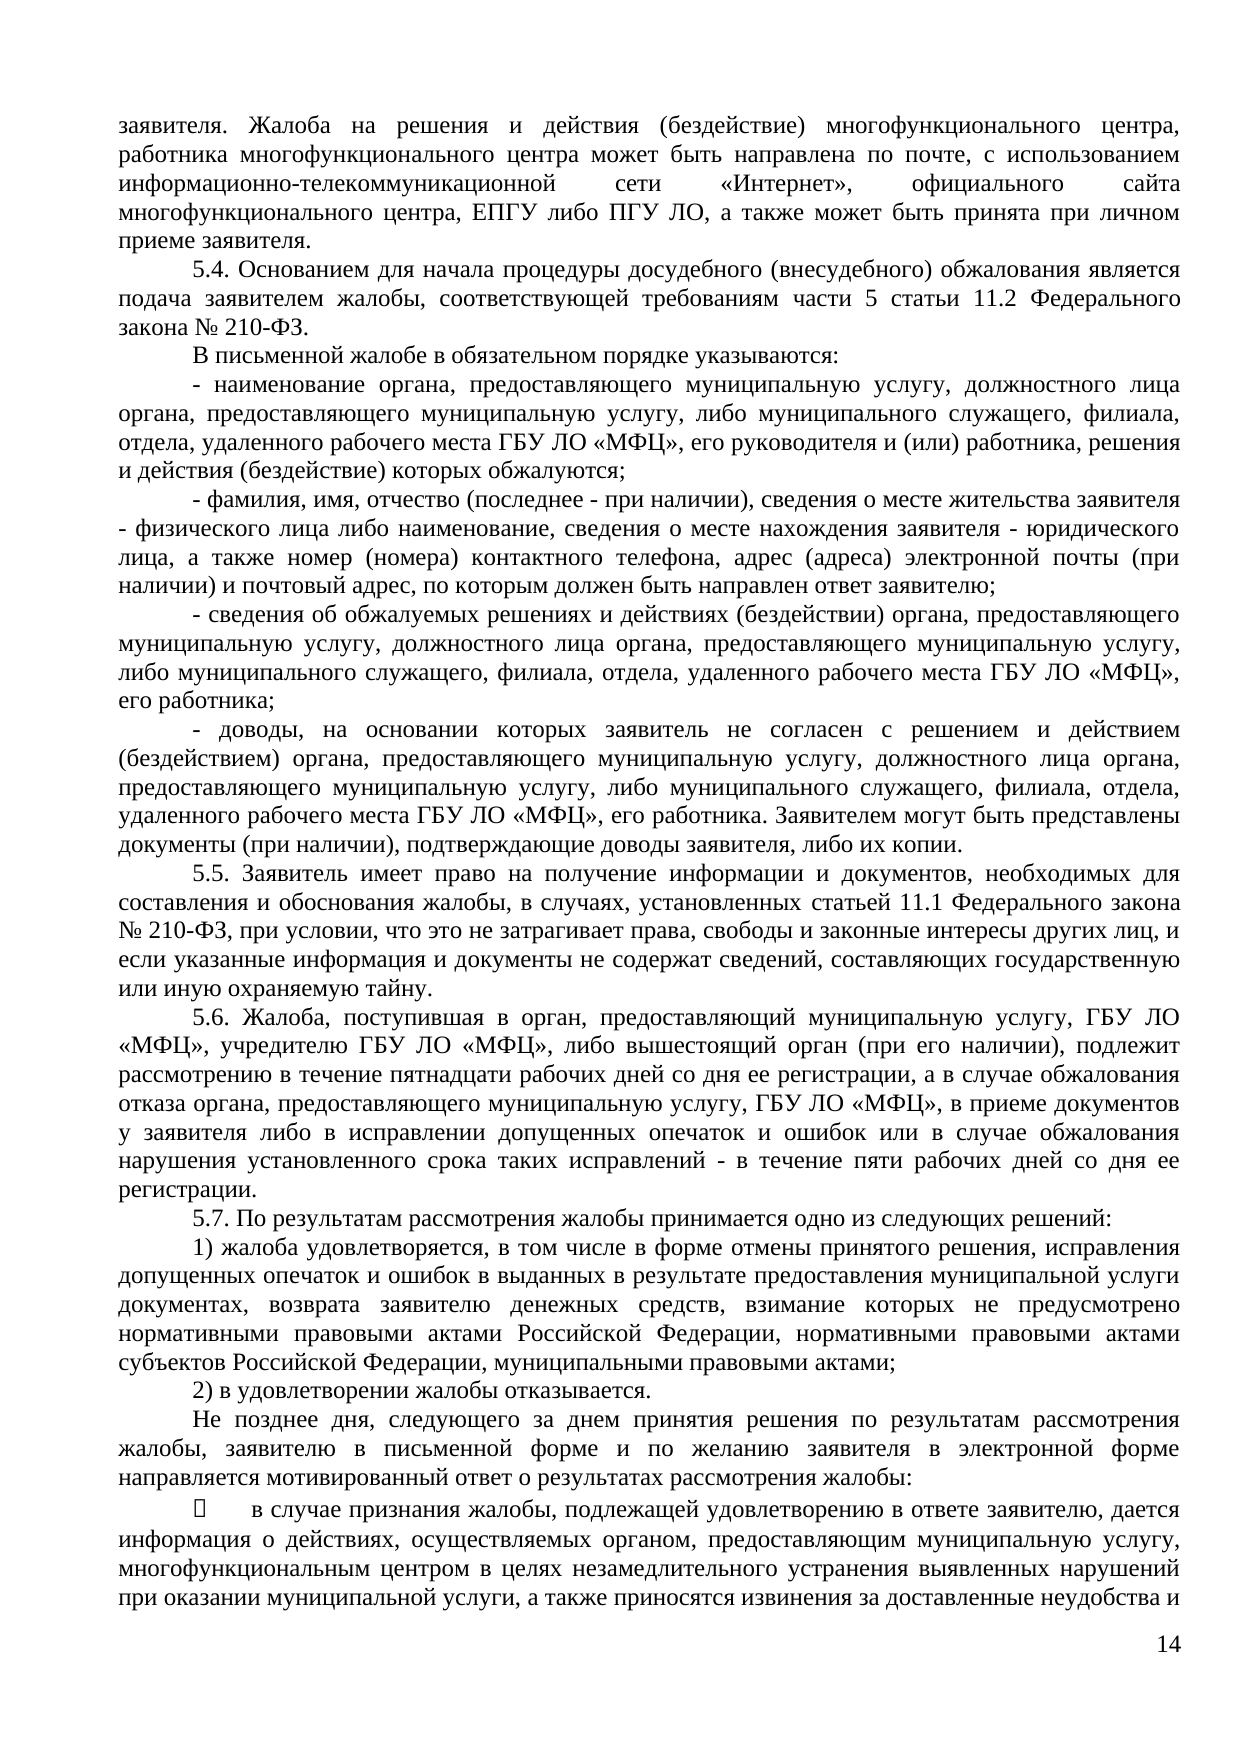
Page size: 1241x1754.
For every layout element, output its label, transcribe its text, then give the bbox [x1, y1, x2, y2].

text - доводы, на основании которых заявитель не согласен с решением и действием (бездействием) органа, предоставляющего муниципальную услугу, должностного лица органа, предоставляющего муниципальную услугу, либо муниципального служащего, филиала, отдела, удаленного рабочего места ГБУ ЛО «МФЦ», его работника. Заявителем могут быть представлены документы (при наличии), подтверждающие доводы заявителя, либо их копии. [118, 714, 1181, 858]
text 5.7. По результатам рассмотрения жалобы принимается одно из следующих решений: [118, 1203, 1181, 1232]
text 2) в удовлетворении жалобы отказывается. [118, 1375, 1181, 1404]
text 5.5. Заявитель имеет право на получение информации и документов, необходимых для составления и обоснования жалобы, в случаях, установленных статьей 11.1 Федерального закона № 210-ФЗ, при условии, что это не затрагивает права, свободы и законные интересы других лиц, и если указанные информация и документы не содержат сведений, составляющих государственную или иную охраняемую тайну. [118, 858, 1181, 1002]
text - фамилия, имя, отчество (последнее - при наличии), сведения о месте жительства заявителя - физического лица либо наименование, сведения о месте нахождения заявителя - юридического лица, а также номер (номера) контактного телефона, адрес (адреса) электронной почты (при наличии) и почтовый адрес, по которым должен быть направлен ответ заявителю; [118, 484, 1181, 599]
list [118, 1490, 1181, 1611]
text - сведения об обжалуемых решениях и действиях (бездействии) органа, предоставляющего муниципальную услугу, должностного лица органа, предоставляющего муниципальную услугу, либо муниципального служащего, филиала, отдела, удаленного рабочего места ГБУ ЛО «МФЦ», его работника; [118, 599, 1181, 714]
text 5.4. Основанием для начала процедуры досудебного (внесудебного) обжалования является подача заявителем жалобы, соответствующей требованиям части 5 статьи 11.2 Федерального закона № 210-ФЗ. [118, 254, 1181, 340]
text 1) жалоба удовлетворяется, в том числе в форме отмены принятого решения, исправления допущенных опечаток и ошибок в выданных в результате предоставления муниципальной услуги документах, возврата заявителю денежных средств, взимание которых не предусмотрено нормативными правовыми актами Российской Федерации, нормативными правовыми актами субъектов Российской Федерации, муниципальными правовыми актами; [118, 1232, 1181, 1375]
text Не позднее дня, следующего за днем принятия решения по результатам рассмотрения жалобы, заявителю в письменной форме и по желанию заявителя в электронной форме направляется мотивированный ответ о результатах рассмотрения жалобы: [118, 1404, 1181, 1490]
text - наименование органа, предоставляющего муниципальную услугу, должностного лица органа, предоставляющего муниципальную услугу, либо муниципального служащего, филиала, отдела, удаленного рабочего места ГБУ ЛО «МФЦ», его руководителя и (или) работника, решения и действия (бездействие) которых обжалуются; [118, 369, 1181, 484]
text В письменной жалобе в обязательном порядке указываются: [118, 340, 1181, 369]
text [118, 110, 1181, 254]
text 5.6. Жалоба, поступившая в орган, предоставляющий муниципальную услугу, ГБУ ЛО «МФЦ», учредителю ГБУ ЛО «МФЦ», либо вышестоящий орган (при его наличии), подлежит рассмотрению в течение пятнадцати рабочих дней со дня ее регистрации, а в случае обжалования отказа органа, предоставляющего муниципальную услугу, ГБУ ЛО «МФЦ», в приеме документов у заявителя либо в исправлении допущенных опечаток и ошибок или в случае обжалования нарушения установленного срока таких исправлений - в течение пяти рабочих дней со дня ее регистрации. [118, 1002, 1181, 1203]
